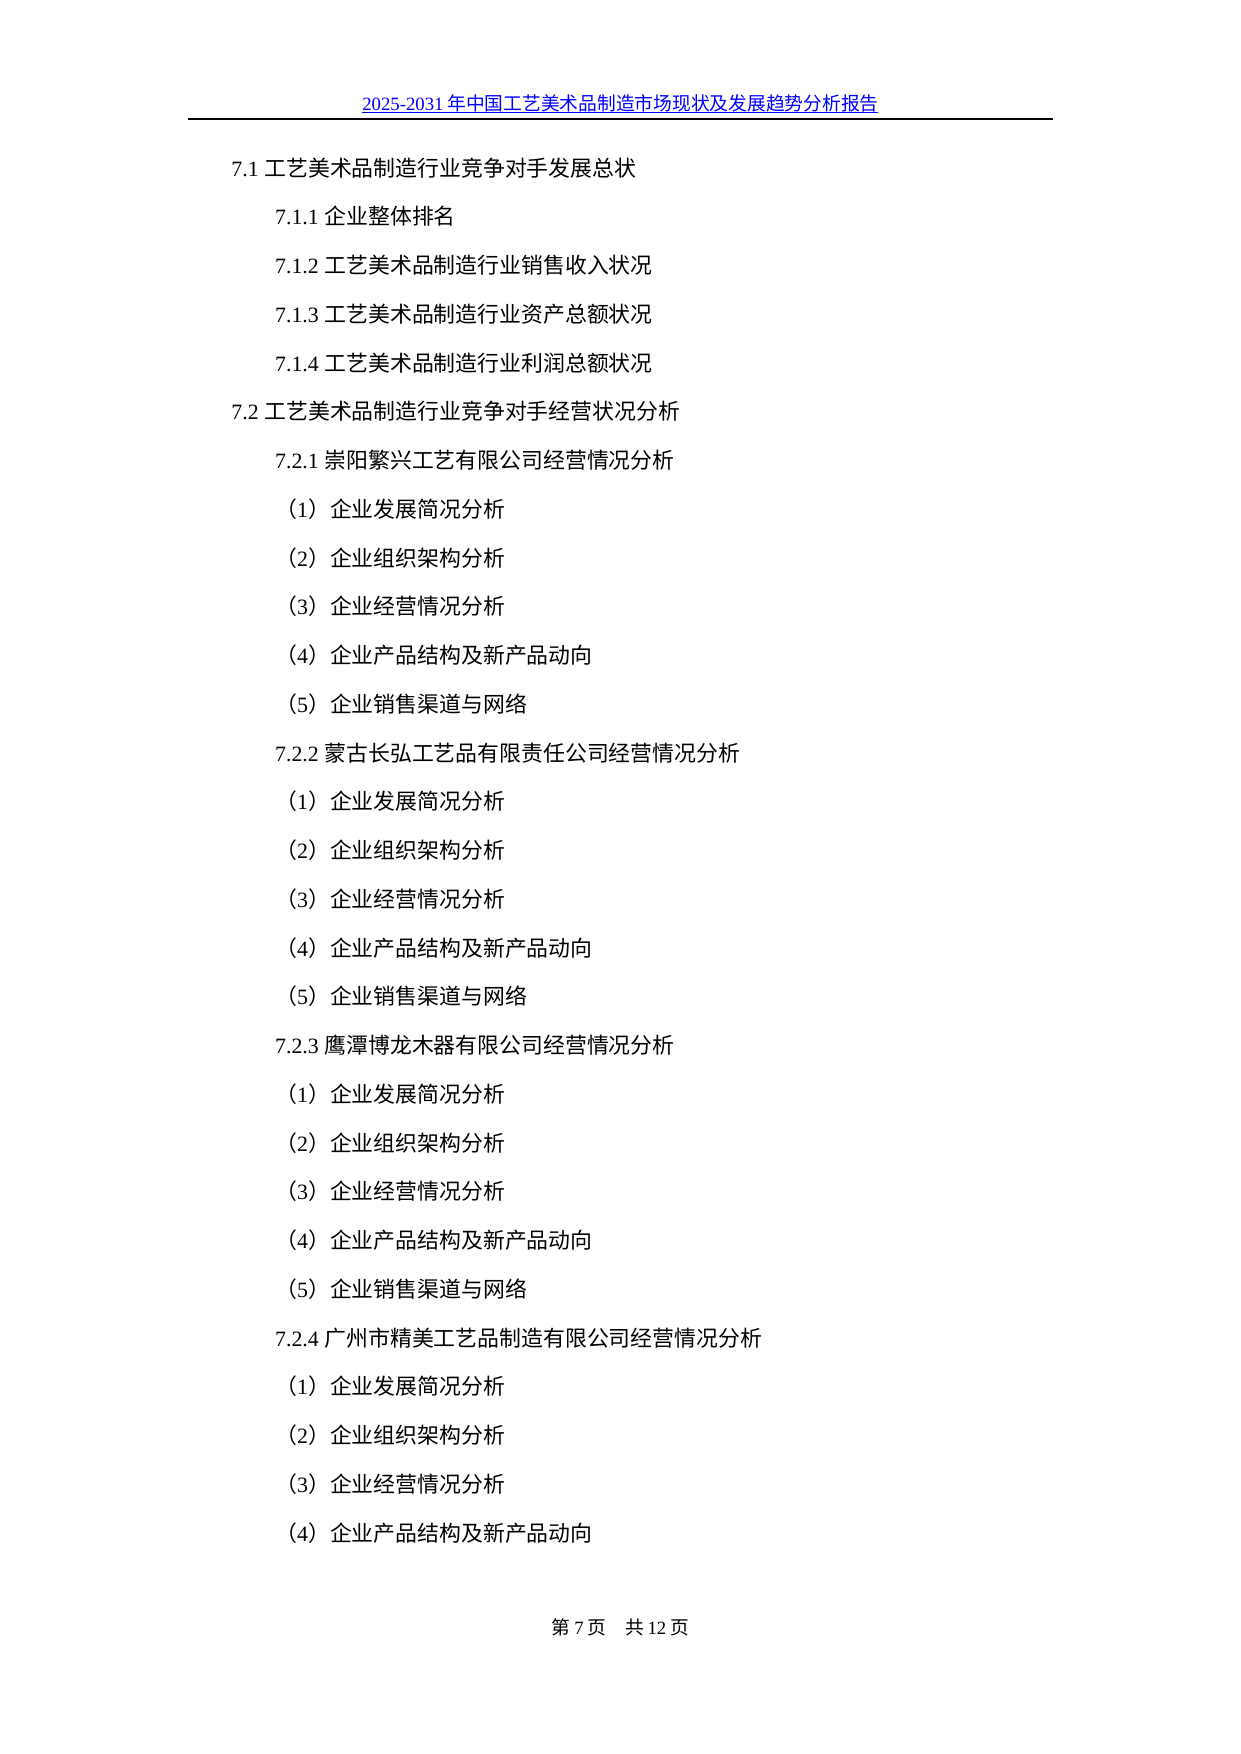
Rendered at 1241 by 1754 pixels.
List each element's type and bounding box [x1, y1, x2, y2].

text [187, 150, 1053, 1548]
